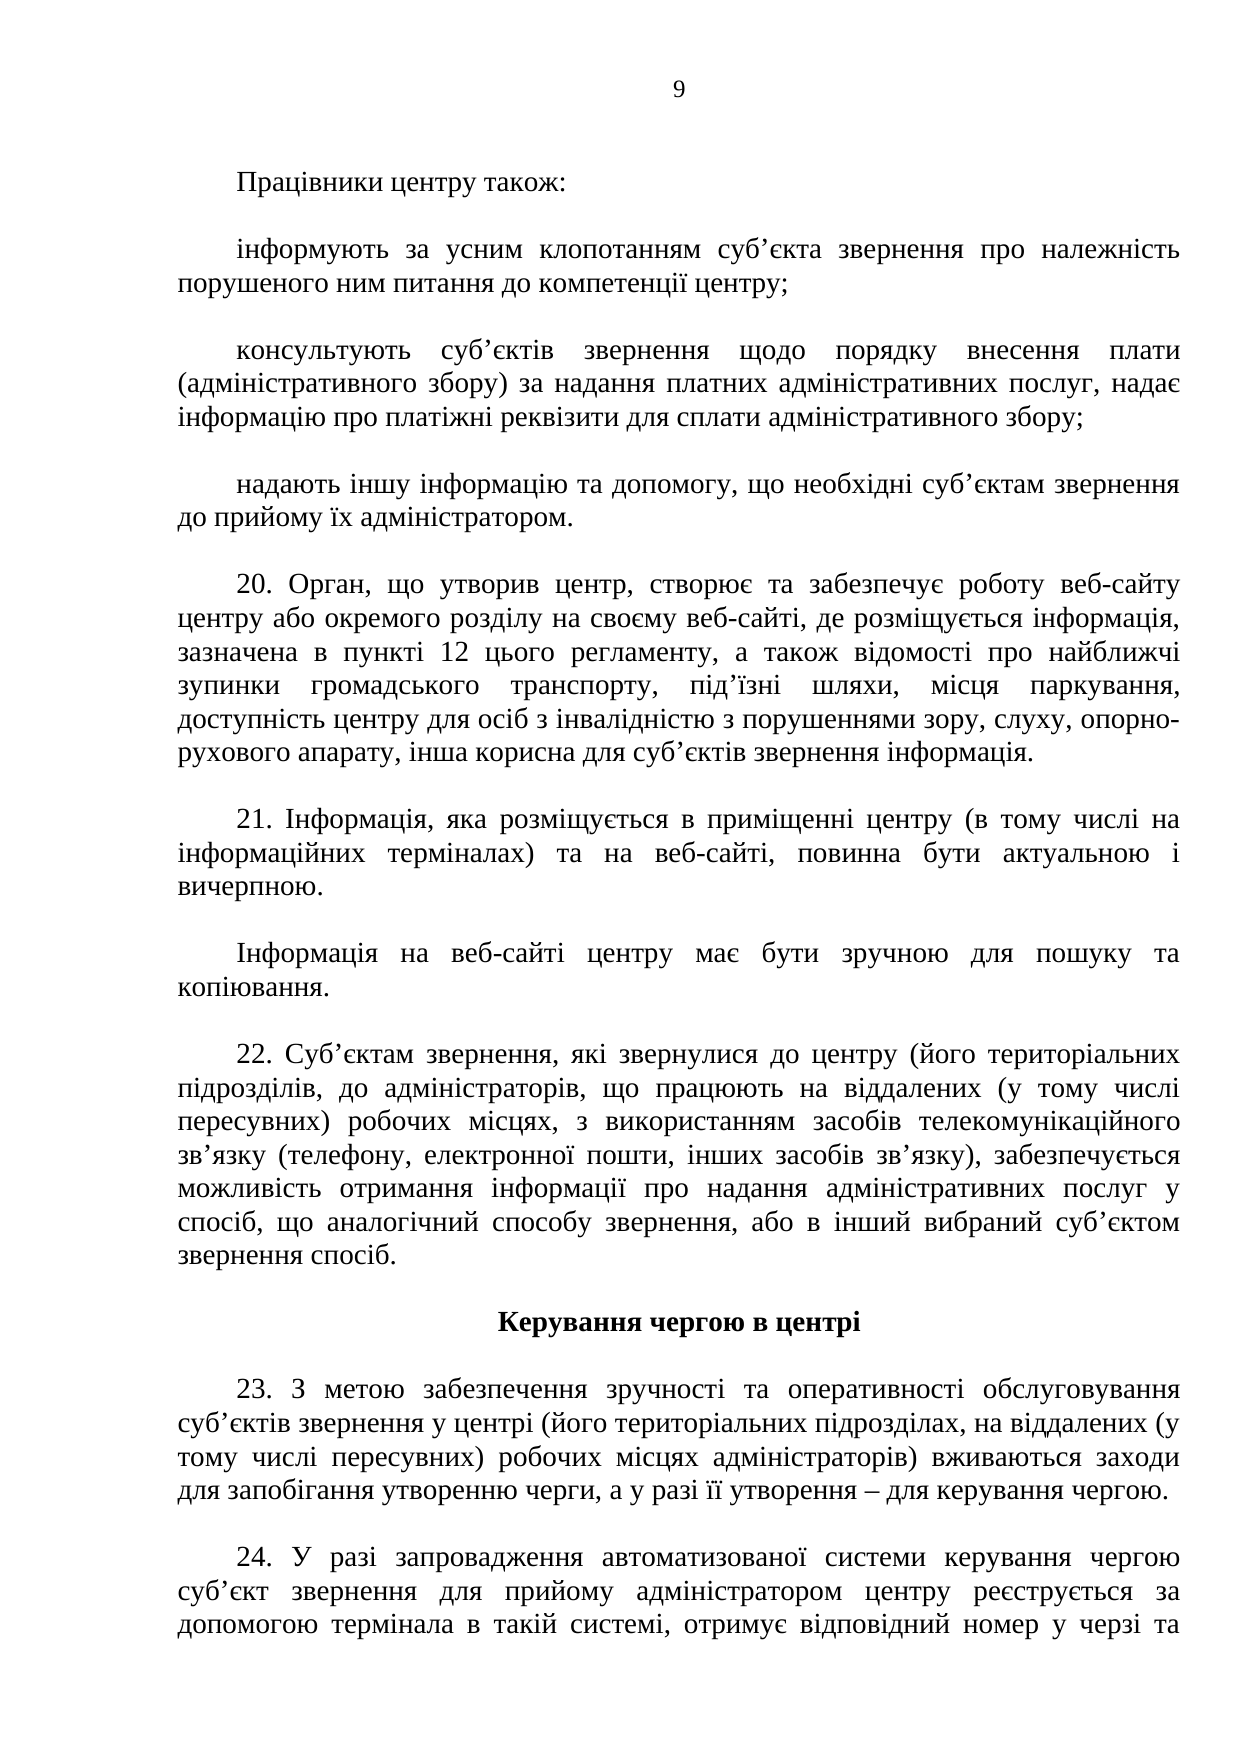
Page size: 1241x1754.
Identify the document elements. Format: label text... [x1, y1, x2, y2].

text Керування чергою в центрі [177, 1304, 1181, 1338]
text Працівники центру також: [177, 164, 1181, 198]
text Інформація на веб-сайті центру має бути зручною для пошуку та копіювання. [177, 936, 1181, 1003]
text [177, 1539, 1181, 1640]
text інформують за усним клопотанням суб’єкта звернення про належність порушеного ним питання до компетенції центру; [177, 231, 1181, 298]
text 21. Інформація, яка розміщується в приміщенні центру (в тому числі на інформаційних терміналах) та на веб-сайті, повинна бути актуальною і вичерпною. [177, 801, 1181, 902]
text надають іншу інформацію та допомогу, що необхідні суб’єктам звернення до прийому їх адміністратором. [177, 466, 1181, 533]
text 20. Орган, що утворив центр, створює та забезпечує роботу веб-сайту центру або окремого розділу на своєму веб-сайті, де розміщується інформація, зазначена в пункті 12 цього регламенту, а також відомості про найближчі зупинки громадського транспорту, під’їзні шляхи, місця паркування, доступність центру для осіб з інвалідністю з порушеннями зору, слуху, опорно-рухового апарату, інша корисна для суб’єктів звернення інформація. [177, 567, 1181, 768]
text консультують суб’єктів звернення щодо порядку внесення плати (адміністративного збору) за надання платних адміністративних послуг, надає інформацію про платіжні реквізити для сплати адміністративного збору; [177, 332, 1181, 432]
text 23. З метою забезпечення зручності та оперативності обслуговування суб’єктів звернення у центрі (його територіальних підрозділах, на віддалених (у тому числі пересувних) робочих місцях адміністраторів) вживаються заходи для запобігання утворенню черги, а у разі її утворення – для керування чергою. [177, 1372, 1181, 1506]
text 22. Суб’єктам звернення, які звернулися до центру (його територіальних підрозділів, до адміністраторів, що працюють на віддалених (у тому числі пересувних) робочих місцях, з використанням засобів телекомунікаційного зв’язку (телефону, електронної пошти, інших засобів зв’язку), забезпечується можливість отримання інформації про надання адміністративних послуг у спосіб, що аналогічний способу звернення, або в інший вибраний суб’єктом звернення спосіб. [177, 1036, 1181, 1271]
